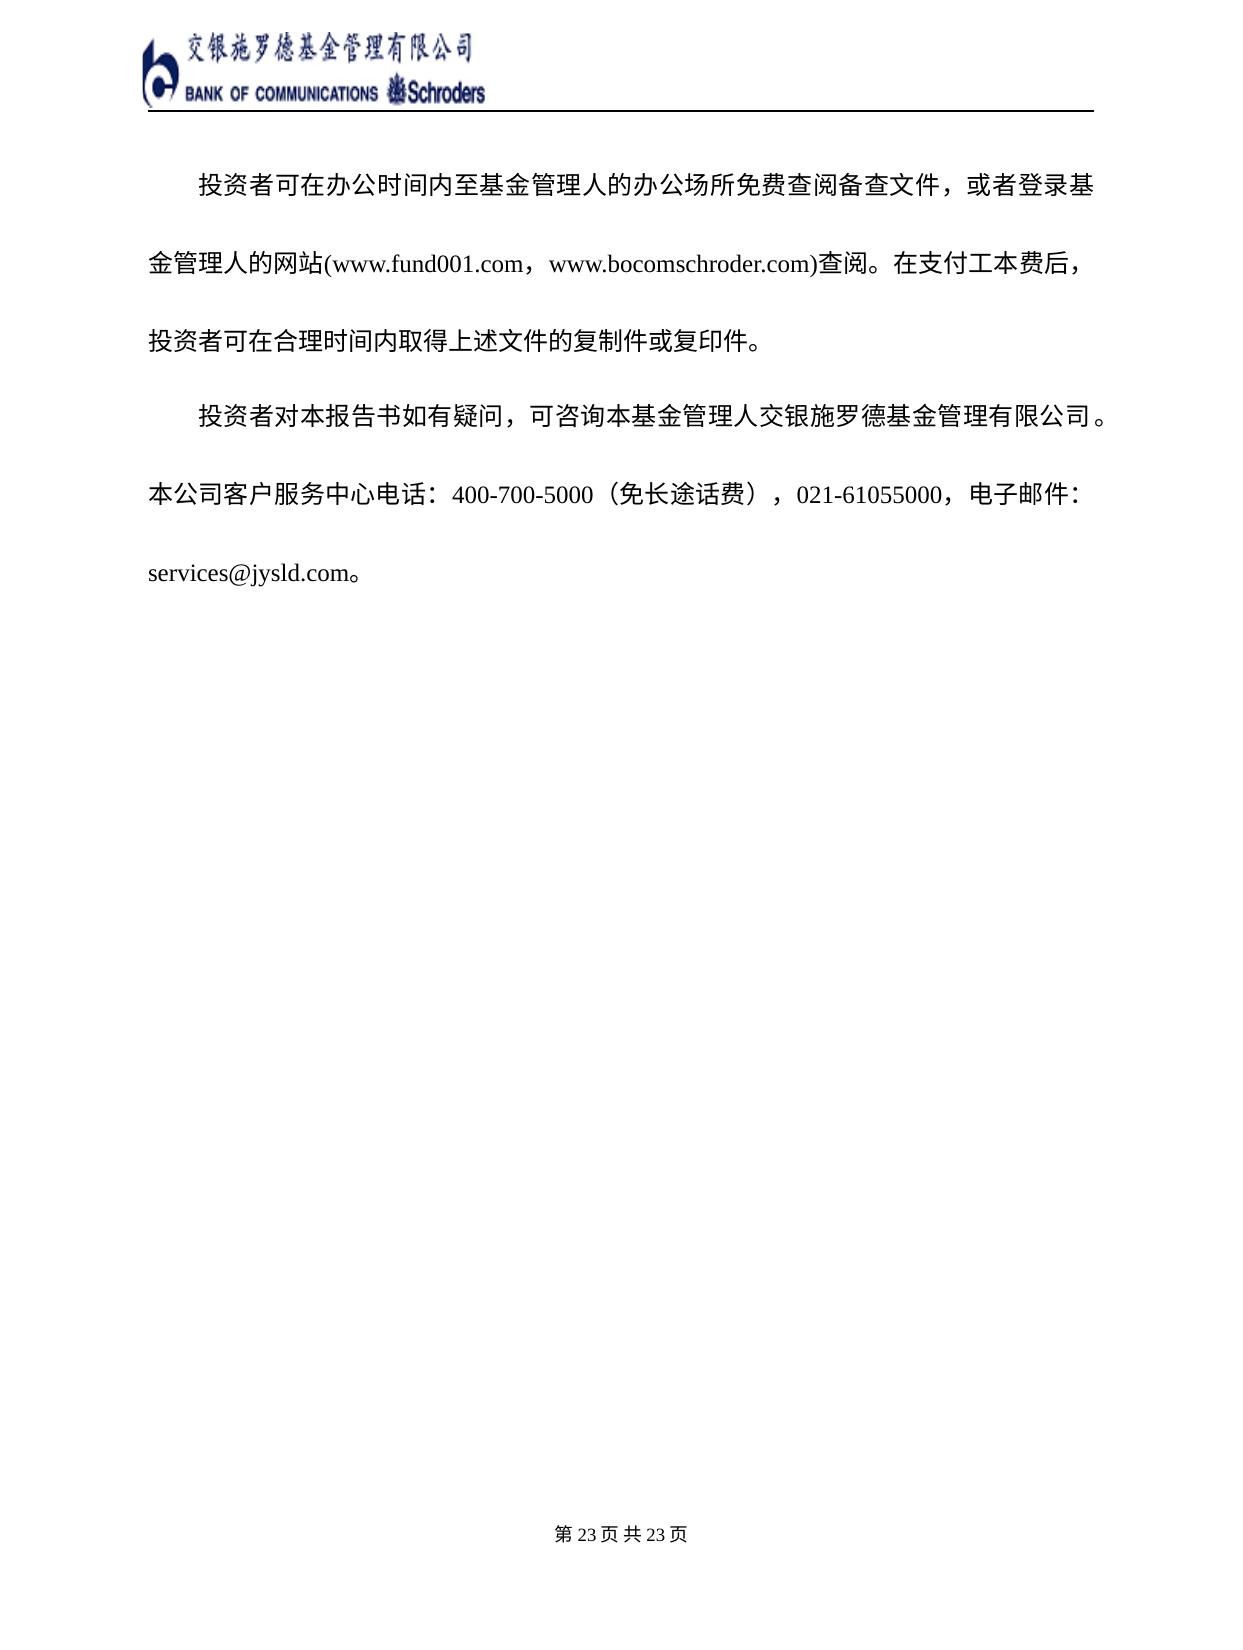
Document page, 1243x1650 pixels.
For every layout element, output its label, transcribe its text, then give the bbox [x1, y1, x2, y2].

text 投资者对本报告书如有疑问，可咨询本基金管理人交银施罗德基金管理有限公司。本公司客户服务中心电话：400-700-5000（免长途话费），021-61055000，电子邮件：services@jysld.com。 [148, 382, 1094, 603]
text 投资者可在办公时间内至基金管理人的办公场所免费查阅备查文件，或者登录基金管理人的网站(www.fund001.com，www.bocomschroder.com)查阅。在支付工本费后，投资者可在合理时间内取得上述文件的复制件或复印件。 [148, 151, 1094, 372]
picture [142, 32, 485, 108]
